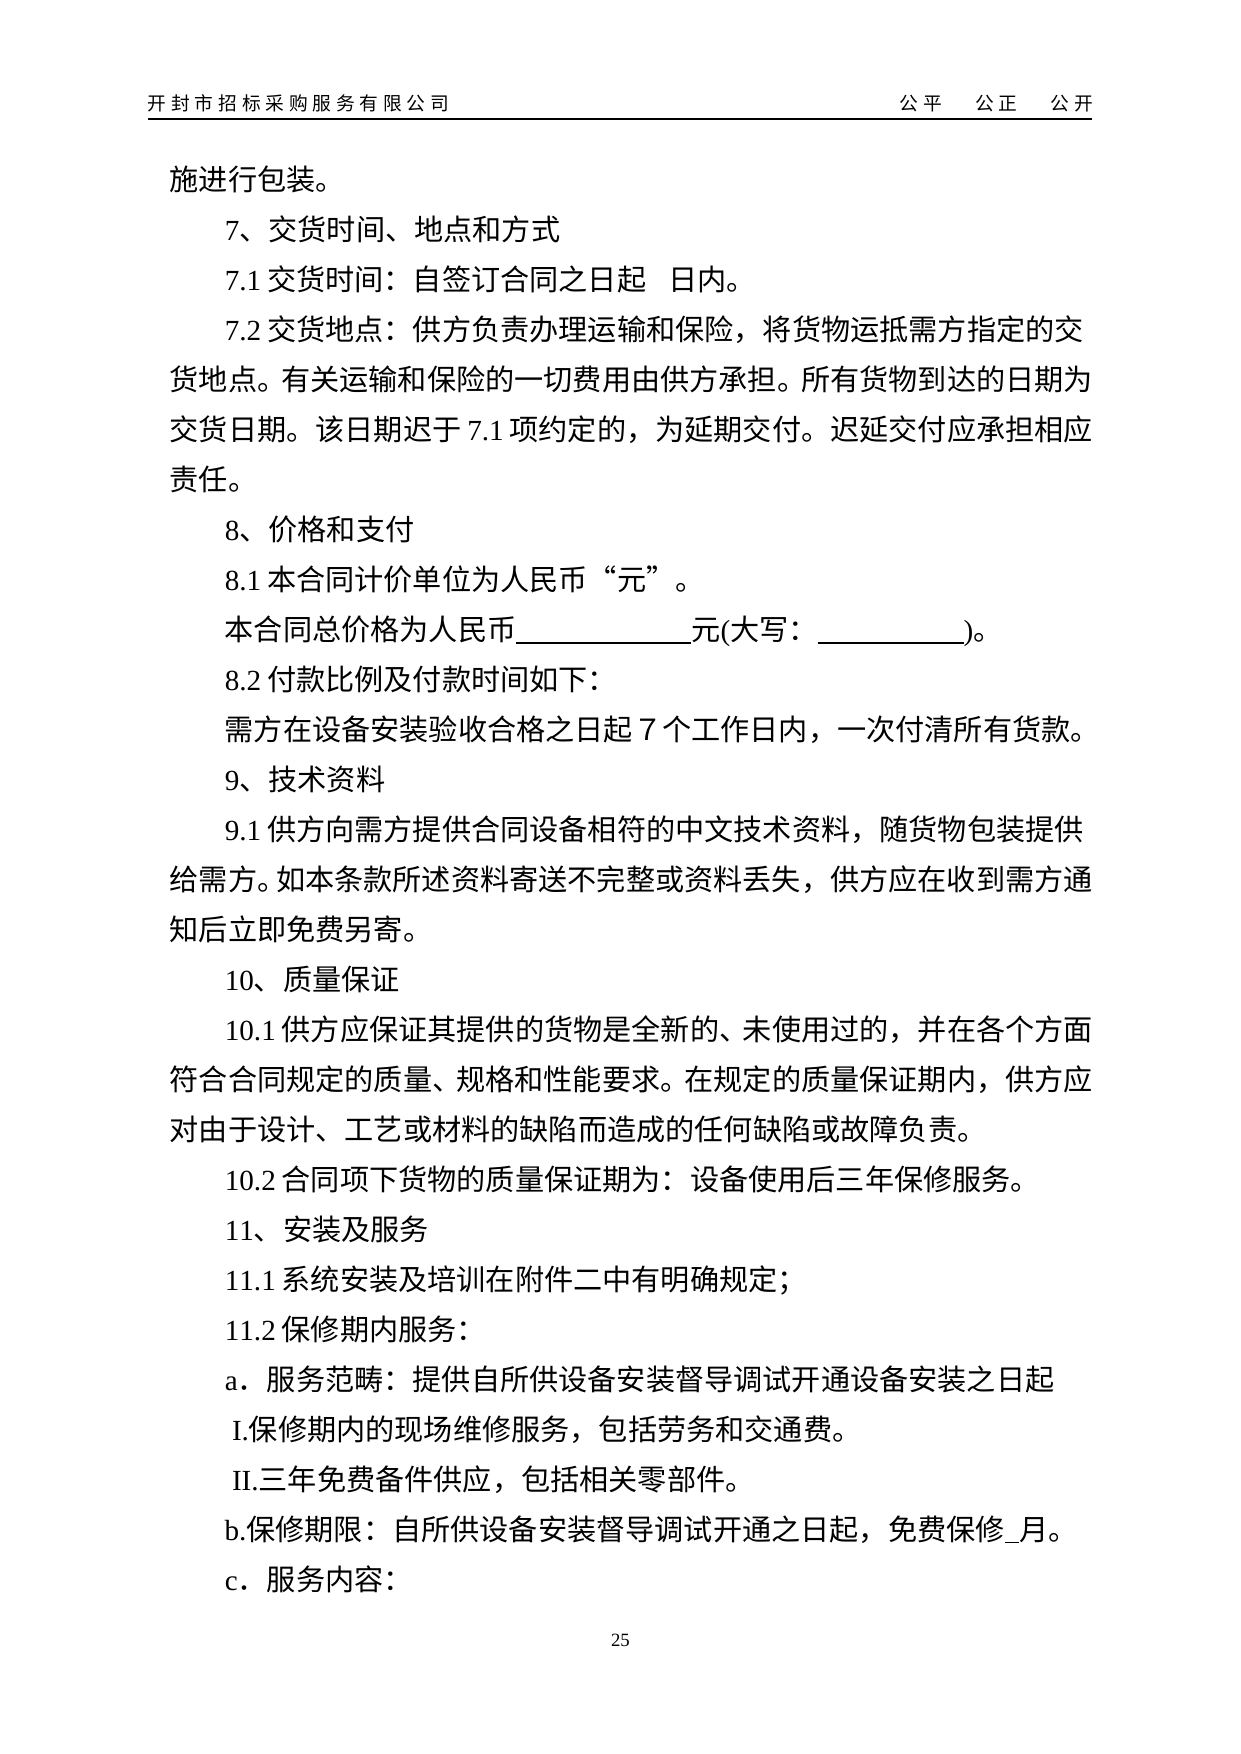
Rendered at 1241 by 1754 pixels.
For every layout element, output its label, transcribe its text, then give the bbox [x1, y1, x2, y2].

text b.保修期限：自所供设备安装督导调试开通之日起，免费保修 月。 [224, 1500, 1092, 1550]
text 9.1供方向需方提供合同设备相符的中文技术资料，随货物包装提供给需方。如本条款所述资料寄送不完整或资料丢失，供方应在收到需方通知后立即免费另寄。 [169, 800, 1092, 950]
text a．服务范畴：提供自所供设备安装督导调试开通设备安装之日起 [169, 1350, 1092, 1400]
text 10、质量保证 [169, 950, 1092, 1000]
text 8.2付款比例及付款时间如下： [169, 650, 1092, 700]
text 9、技术资料 [169, 750, 1092, 800]
text 10.2合同项下货物的质量保证期为：设备使用后三年保修服务。 [169, 1150, 1092, 1200]
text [169, 150, 1092, 200]
text c．服务内容： [169, 1550, 1092, 1600]
text II.三年免费备件供应，包括相关零部件。 [169, 1450, 1092, 1500]
text 需方在设备安装验收合格之日起７个工作日内，一次付清所有货款。 [169, 700, 1092, 750]
text 7.1交货时间：自签订合同之日起 日内。 [169, 250, 1092, 300]
text 8.1本合同计价单位为人民币“元”。 [169, 550, 1092, 600]
text 11、安装及服务 [169, 1200, 1092, 1250]
text 7.2交货地点：供方负责办理运输和保险，将货物运抵需方指定的交货地点。有关运输和保险的一切费用由供方承担。所有货物到达的日期为交货日期。该日期迟于7.1项约定的，为延期交付。迟延交付应承担相应责任。 [169, 300, 1092, 500]
text 11.2保修期内服务： [169, 1300, 1092, 1350]
text 本合同总价格为人民币 元(大写： )。 [169, 600, 1092, 650]
text 8、价格和支付 [169, 500, 1092, 550]
text 10.1供方应保证其提供的货物是全新的、未使用过的，并在各个方面符合合同规定的质量、规格和性能要求。在规定的质量保证期内，供方应对由于设计、工艺或材料的缺陷而造成的任何缺陷或故障负责。 [169, 1000, 1092, 1150]
text I.保修期内的现场维修服务，包括劳务和交通费。 [169, 1400, 1092, 1450]
text 7、交货时间、地点和方式 [169, 200, 1092, 250]
text 11.1系统安装及培训在附件二中有明确规定； [169, 1250, 1092, 1300]
